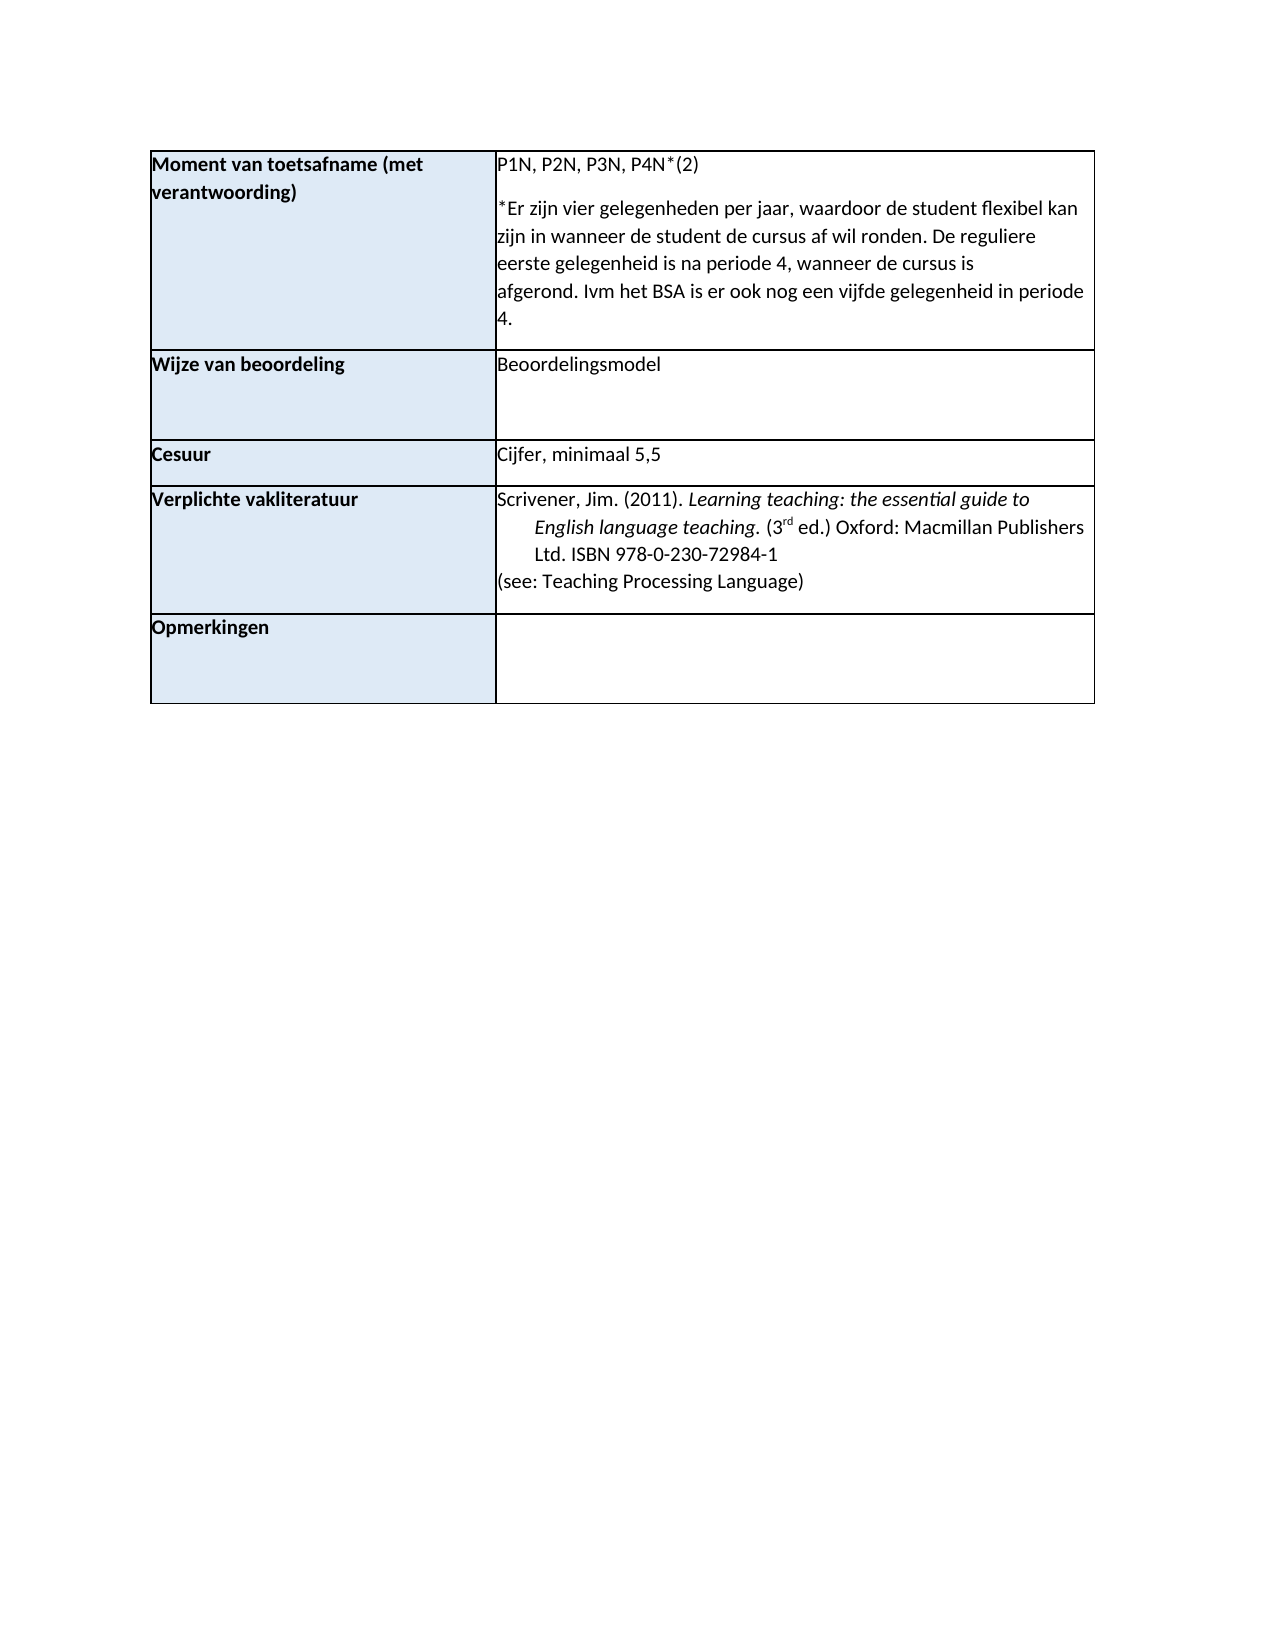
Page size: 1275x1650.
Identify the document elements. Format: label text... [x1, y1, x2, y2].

table_cell Opmerkingen [152, 615, 495, 703]
table_cell Scrivener, Jim. (2011). Learning teaching: the essential guide to English language teaching. (3rd ed.) Oxford: Macmillan Publishers Ltd. ISBN 978-0-230-72984-1 (see: Teaching Processing Language) [497, 487, 1094, 613]
table_cell P1N, P2N, P3N, P4N*(2) *Er zijn vier gelegenheden per jaar, waardoor de student flexibel kan zijn in wanneer de student de cursus af wil ronden. De reguliere eerste gelegenheid is na periode 4, wanneer de cursus is afgerond. Ivm het BSA is er ook nog een vijfde gelegenheid in periode 4. [497, 152, 1094, 349]
table_cell Cijfer, minimaal 5,5 [497, 441, 1094, 485]
table_cell Verplichte vakliteratuur [152, 487, 495, 613]
table_cell Moment van toetsafname (met verantwoording) [152, 152, 495, 349]
table_cell Beoordelingsmodel [497, 351, 1094, 439]
table_cell Wijze van beoordeling [152, 351, 495, 439]
table_cell [497, 615, 1094, 703]
table_cell Cesuur [152, 441, 495, 485]
